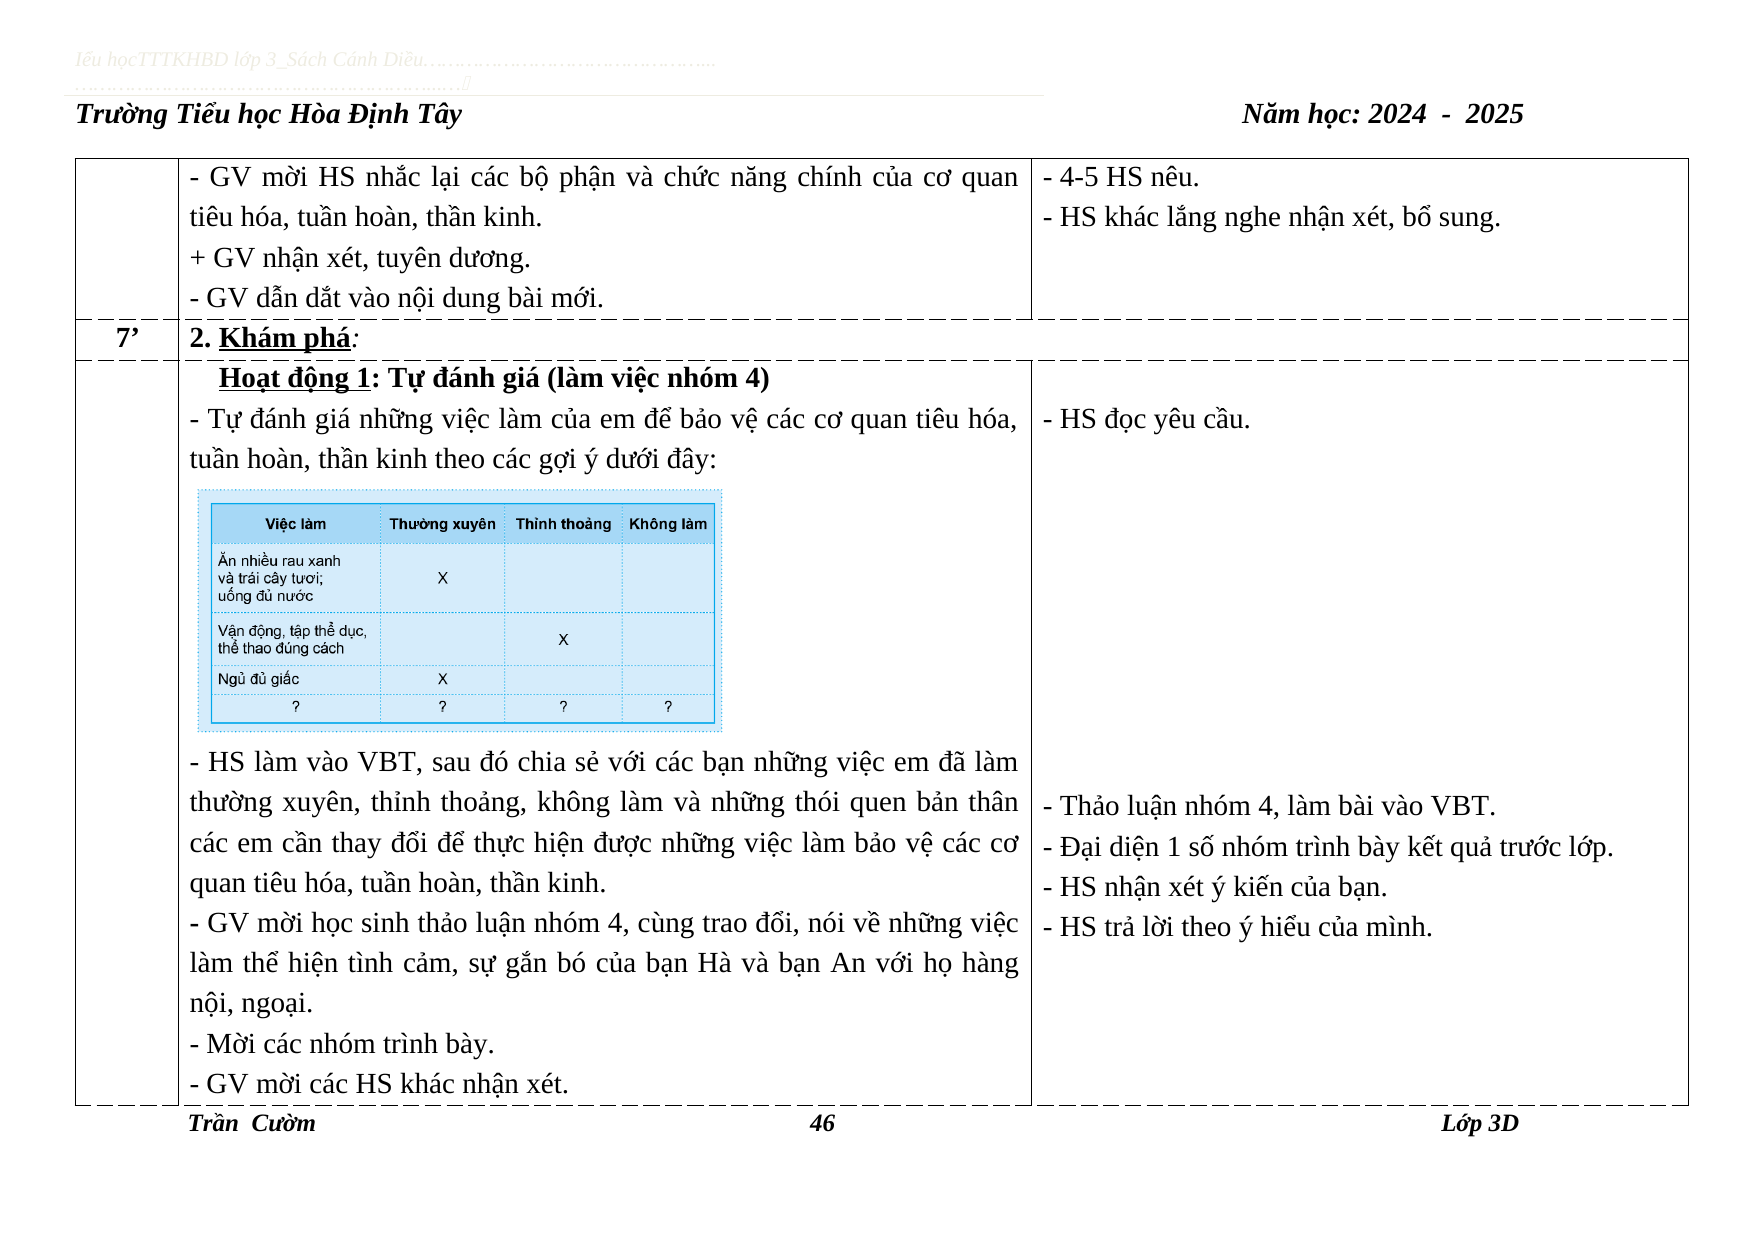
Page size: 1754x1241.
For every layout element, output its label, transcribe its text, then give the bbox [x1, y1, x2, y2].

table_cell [1032, 360, 1688, 1105]
table_cell 7’ [76, 319, 178, 359]
table_cell 2. Khám phá: [179, 319, 1688, 359]
table_cell [76, 360, 178, 1105]
table_cell - 4-5 HS nêu. - HS khác lắng nghe nhận xét, bổ sung. [1032, 159, 1688, 319]
picture [189, 481, 729, 739]
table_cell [179, 360, 1031, 1105]
table_cell [76, 159, 178, 319]
table_cell - GV mời HS nhắc lại các bộ phận và chức năng chính của cơ quan tiêu hóa, tuần hoàn, thần kinh. + GV nhận xét, tuyên dương. - GV dẫn dắt vào nội dung bài mới. [179, 159, 1031, 319]
